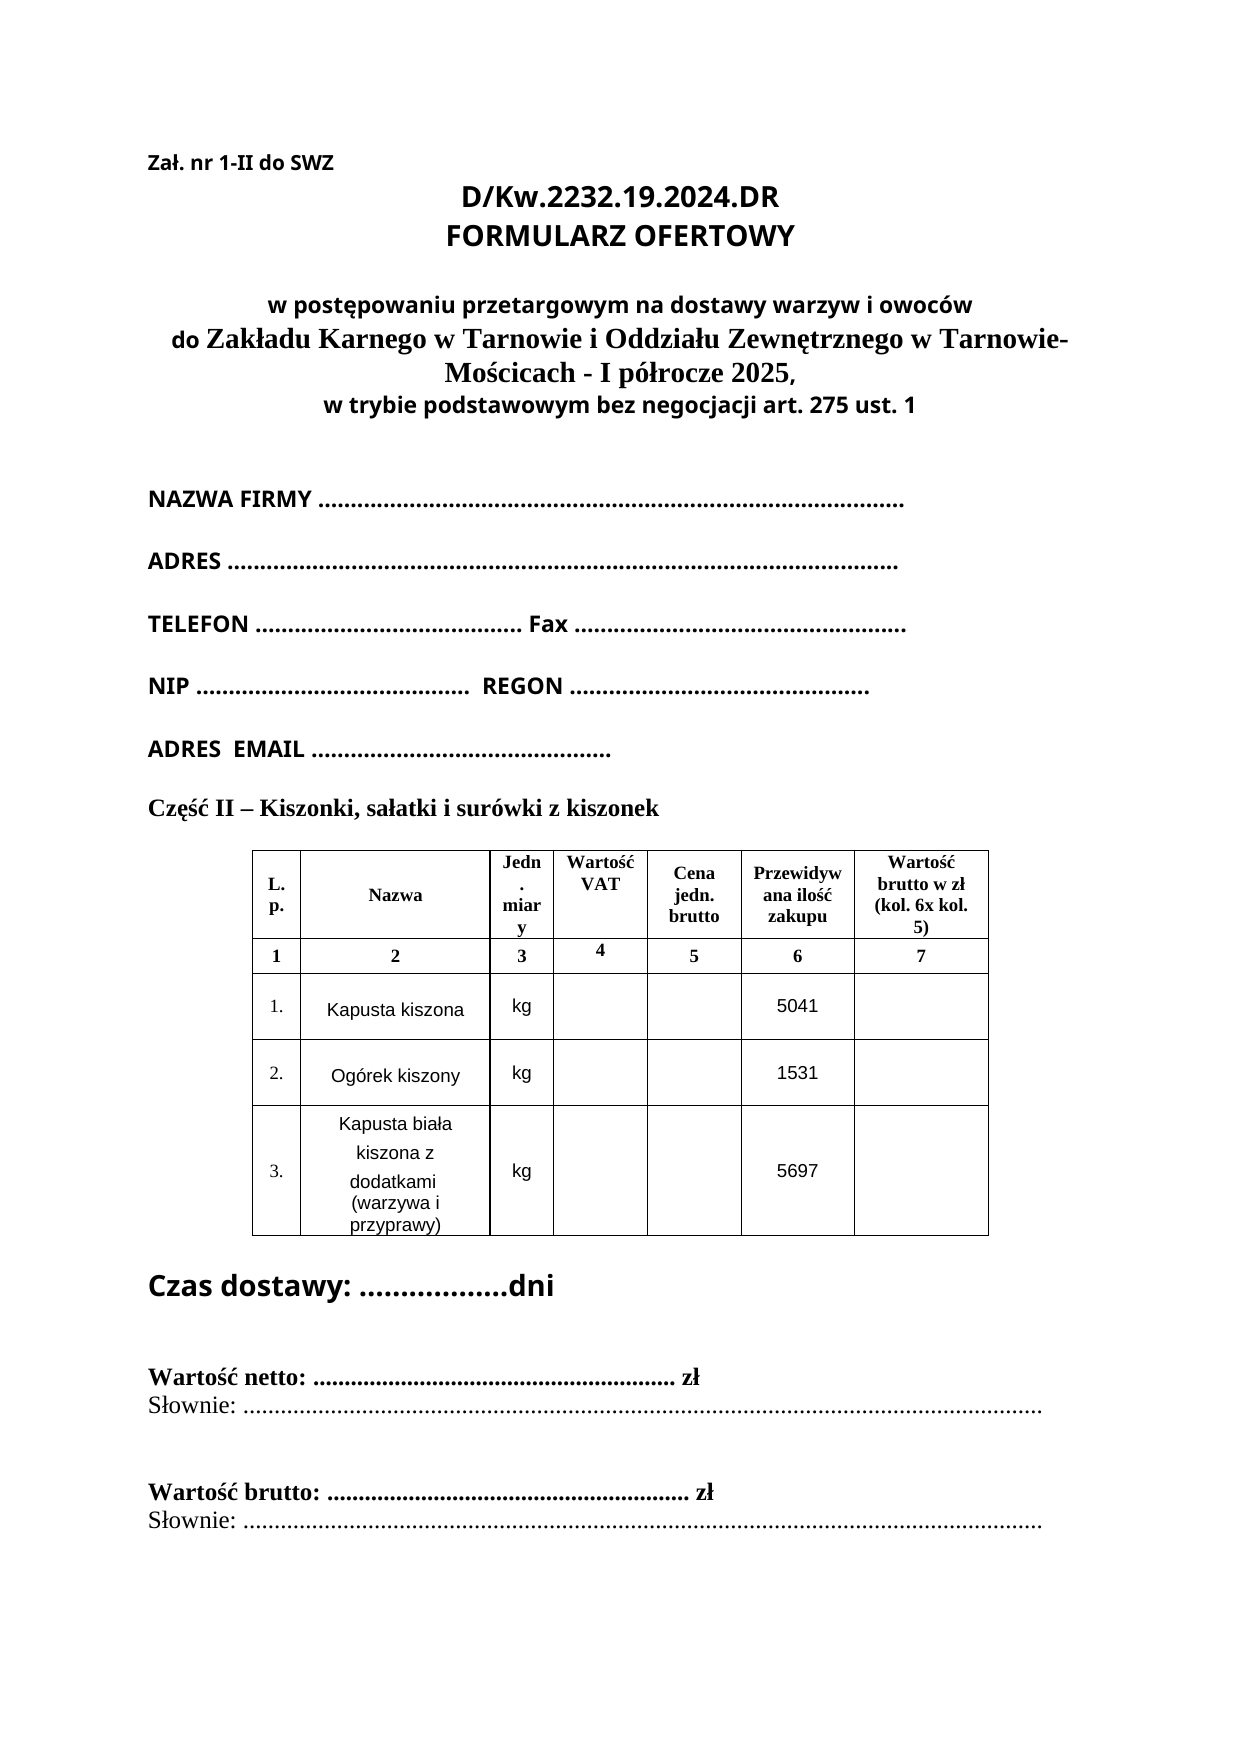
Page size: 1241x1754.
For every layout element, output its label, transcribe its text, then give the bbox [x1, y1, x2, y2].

table_cell [855, 1040, 988, 1105]
table_cell 5697 [742, 1106, 854, 1235]
text NAZWA FIRMY .......................................................................................... [148, 483, 1093, 514]
text NIP ……………………….………….. REGON ………………………………………. [148, 670, 1093, 701]
table_header Cena jedn. brutto [648, 851, 741, 937]
table_cell [554, 1040, 647, 1105]
table_header Przewidywana ilość zakupu [742, 851, 854, 937]
table_header Wartość brutto w zł (kol. 6x kol. 5) [855, 851, 988, 937]
table_cell 1. [253, 974, 300, 1039]
subtitle D/Kw.2232.19.2024.DR [148, 176, 1093, 216]
table_cell 2. [253, 1040, 300, 1105]
text Słownie: ................................................................................................................................ [148, 1506, 1093, 1534]
table_cell Ogórek kiszony [301, 1040, 489, 1105]
table_cell 3. [253, 1106, 300, 1235]
table_cell [855, 1106, 988, 1235]
text Część II – Kiszonki, sałatki i surówki z kiszonek [148, 793, 1093, 821]
table_cell kg [491, 974, 553, 1039]
table_cell 3 [491, 939, 553, 972]
table_cell 4 [554, 939, 647, 972]
table_cell 6 [742, 939, 854, 972]
table_cell 1531 [742, 1040, 854, 1105]
text TELEFON ......................................... Fax ................................................... [148, 608, 1093, 639]
text Zał. nr 1-II do SWZ [148, 148, 1093, 176]
text Wartość brutto: .......................................................... zł [148, 1477, 1093, 1506]
table_cell 5 [648, 939, 741, 972]
table_cell [554, 974, 647, 1039]
text Wartość netto: .......................................................... zł [148, 1362, 1093, 1391]
table_cell 5041 [742, 974, 854, 1039]
table_cell 1 [253, 939, 300, 972]
table_cell [648, 1040, 741, 1105]
table_cell kg [491, 1040, 553, 1105]
text do Zakładu Karnego w Tarnowie i Oddziału Zewnętrznego w Tarnowie-Mościcach - I półrocze 2025, [148, 321, 1093, 389]
text w postępowaniu przetargowym na dostawy warzyw i owoców [148, 289, 1093, 321]
table_header Jedn. miary [491, 851, 553, 937]
table_cell [554, 1106, 647, 1235]
text ADRES ....................................................................................................... [148, 545, 1093, 576]
table_cell Kapusta kiszona [301, 974, 489, 1039]
table_cell [648, 974, 741, 1039]
table_cell 2 [301, 939, 489, 972]
text Słownie: ................................................................................................................................ [148, 1391, 1093, 1419]
table_header L.p. [253, 851, 300, 937]
table_header Wartość VAT [554, 851, 647, 937]
table_cell [855, 974, 988, 1039]
text Czas dostawy: ………………dni [148, 1265, 1093, 1305]
text ADRES EMAIL ………………………………………. [148, 733, 1093, 764]
table_cell kg [491, 1106, 553, 1235]
text w trybie podstawowym bez negocjacji art. 275 ust. 1 [148, 389, 1093, 420]
subtitle FORMULARZ OFERTOWY [148, 216, 1093, 255]
table_cell Kapusta biała kiszona z dodatkami (warzywa i przyprawy) [301, 1106, 489, 1235]
table_header Nazwa [301, 851, 489, 937]
table_cell [648, 1106, 741, 1235]
table_cell 7 [855, 939, 988, 972]
